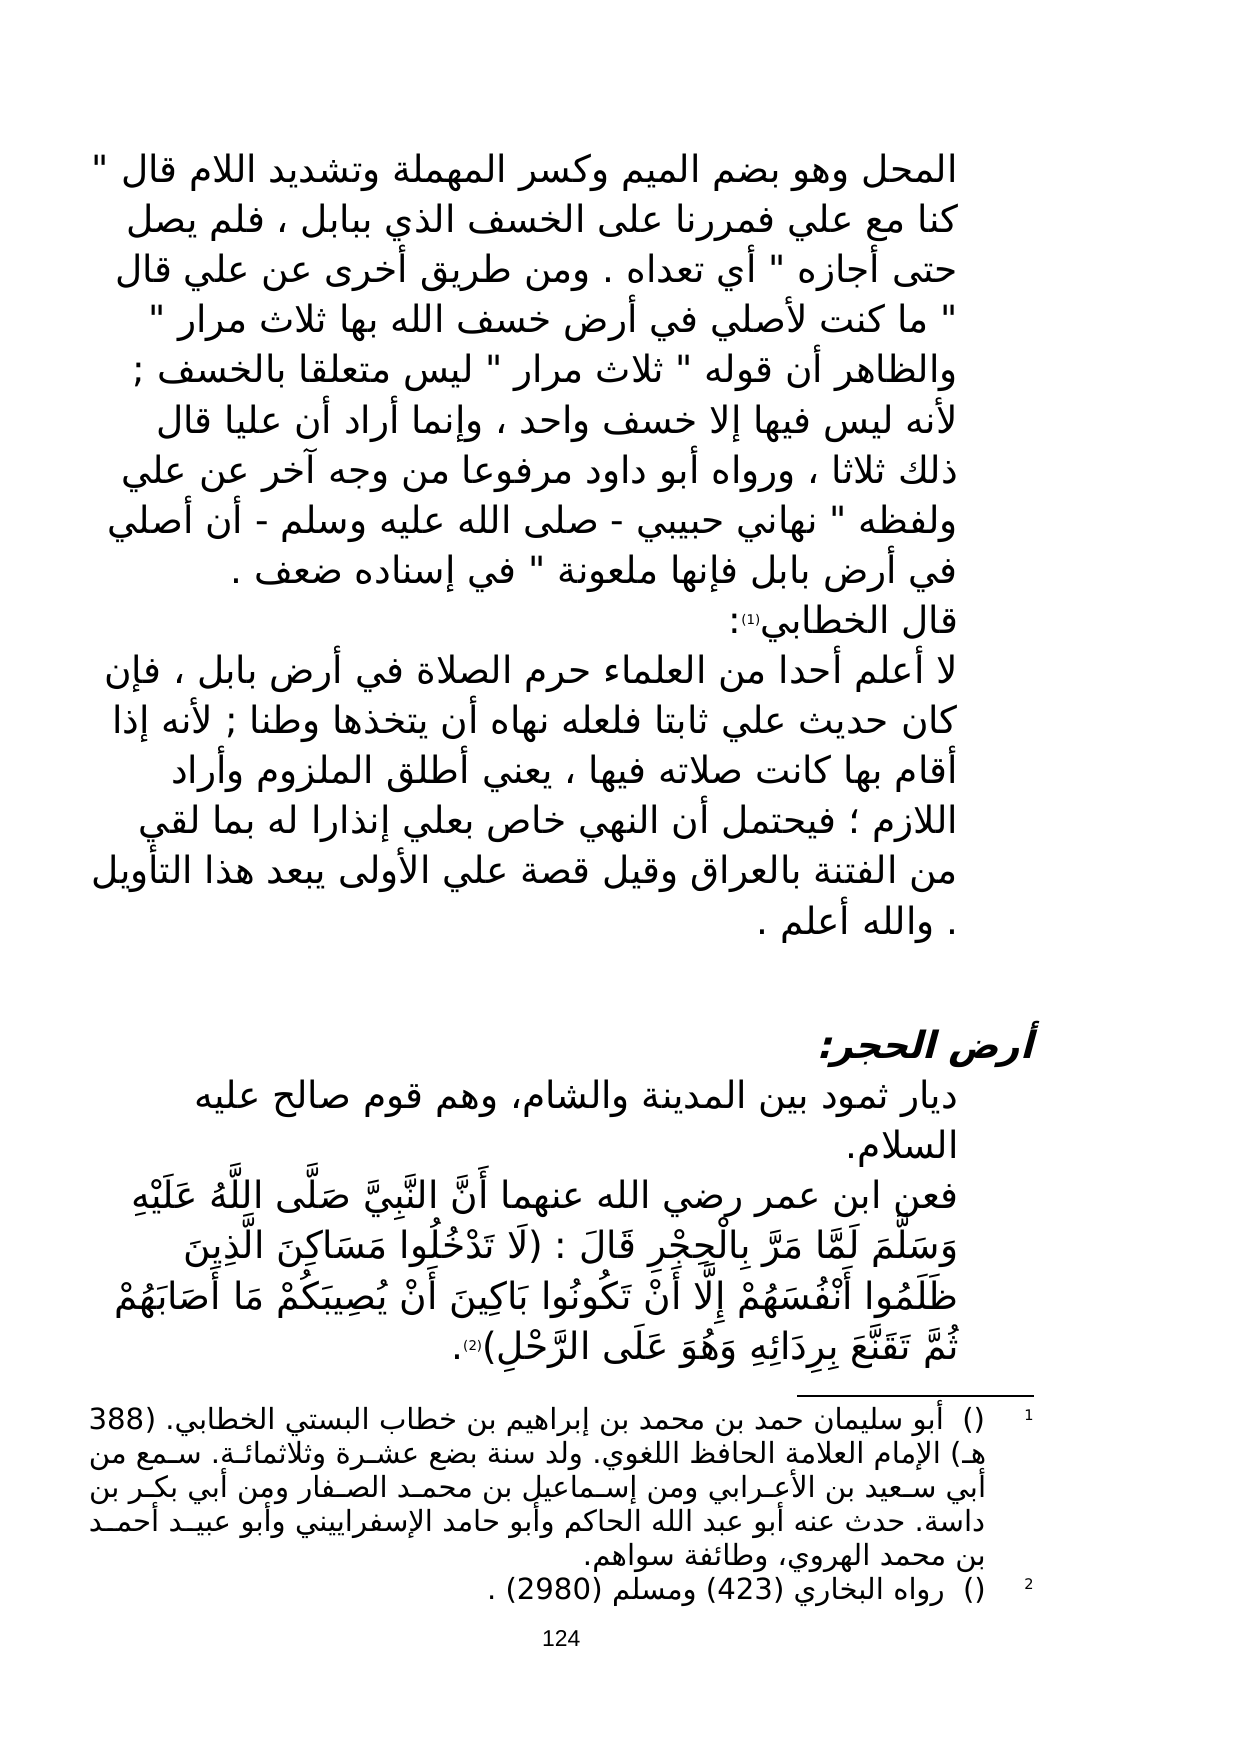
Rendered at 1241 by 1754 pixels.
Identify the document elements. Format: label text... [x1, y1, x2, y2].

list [89, 148, 958, 592]
list قال الخطابي(): [89, 599, 958, 642]
list فعن ابن عمر رضي الله عنهما أَنَّ النَّبِيَّ صَلَّى اللَّهُ عَلَيْهِ وَسَلَّمَ لَمَّا مَرَّ بِالْحِجْرِ قَالَ : (لَا تَدْخُلُوا مَسَاكِنَ الَّذِينَ ظَلَمُوا أَنْفُسَهُمْ إِلَّا أَنْ تَكُونُوا بَاكِينَ أَنْ يُصِيبَكُمْ مَا أَصَابَهُمْ ثُمَّ تَقَنَّعَ بِرِدَائِهِ وَهُوَ عَلَى الرَّحْلِ)(). [89, 1174, 958, 1368]
subtitle أرض الحجر: [89, 1024, 1033, 1068]
list لا أعلم أحدا من العلماء حرم الصلاة في أرض بابل ، فإن كان حديث علي ثابتا فلعله نهاه أن يتخذها وطنا ; لأنه إذا أقام بها كانت صلاته فيها ، يعني أطلق الملزوم وأراد اللازم ؛ فيحتمل أن النهي خاص بعلي إنذارا له بما لقي من الفتنة بالعراق وقيل قصة علي الأولى يبعد هذا التأويل . والله أعلم . [89, 649, 958, 943]
list ديار ثمود بين المدينة والشام، وهم قوم صالح عليه السلام. [89, 1074, 958, 1168]
